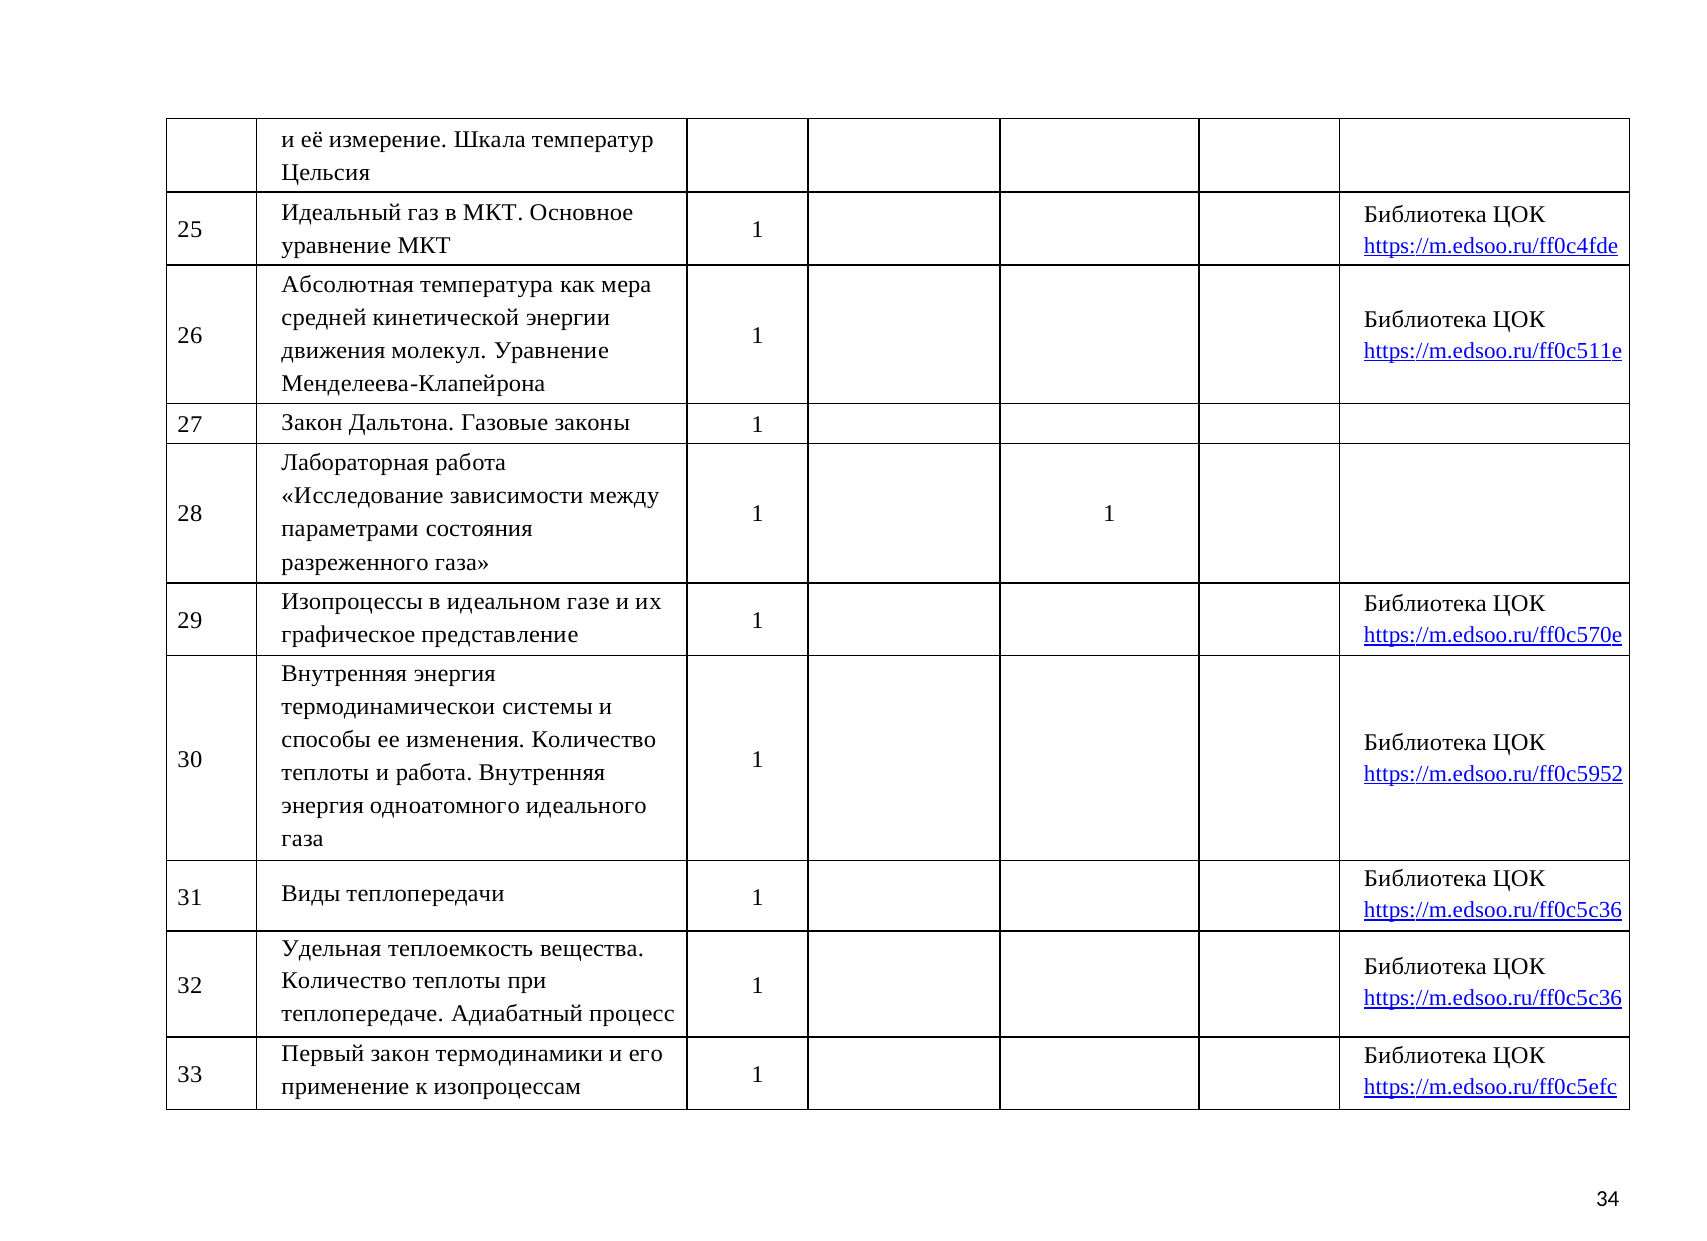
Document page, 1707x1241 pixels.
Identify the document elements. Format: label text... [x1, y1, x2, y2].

text Внутренняя энергия термодинамическои системы и способы ее изменения. Количество теплоты и работа. Внутренняя энергия одноатомного идеального газа [281, 659, 662, 851]
text Библиотека ЦОК [1364, 1041, 1621, 1068]
text Виды теплопередачи [281, 879, 676, 907]
text и её измерение. Шкала температур Цельсия [281, 125, 659, 186]
text Библиотека ЦОК https://m.edsoo.ru/ff0c5952 [1364, 728, 1625, 786]
text 29 [177, 606, 204, 633]
text Лабораторная работа «Исследование зависимости между параметрами состояния разреженного газа» [281, 448, 665, 575]
text Первый закон термодинамики и его [281, 1039, 676, 1067]
text 30 [177, 745, 204, 772]
text 1 [751, 883, 1117, 911]
text 27 [177, 410, 204, 437]
text 1 [751, 215, 1117, 242]
text 1 [751, 321, 1117, 348]
text 28 [177, 499, 204, 527]
text 33 [177, 1060, 204, 1088]
text 1 1 [751, 499, 1117, 527]
text 1 [751, 410, 1117, 437]
text Изопроцессы в идеальном газе и их графическое представление [281, 587, 667, 648]
text Удельная теплоемкость вещества. Количество теплоты при теплопередаче. Адиабатный процесс [281, 934, 680, 1027]
text Библиотека ЦОК https://m.edsoo.ru/ff0c511e [1364, 305, 1624, 363]
text Закон Дальтона. Газовые законы [281, 408, 676, 436]
text 31 [177, 883, 204, 911]
text Библиотека ЦОК https://m.edsoo.ru/ff0c5c36 [1364, 864, 1624, 923]
text Абсолютная температура как мера средней кинетической энергии движения молекул. Уравнение Менделеева-Клапейрона [281, 270, 656, 396]
text 26 [177, 321, 204, 348]
text Идеальный газ в МКТ. Основное уравнение МКТ [281, 198, 639, 258]
text Библиотека ЦОК https://m.edsoo.ru/ff0c570e [1364, 589, 1624, 648]
text 1 [751, 606, 1117, 633]
text https://m.edsoo.ru/ff0c5efc [1364, 1073, 1621, 1100]
text 1 [751, 971, 1117, 998]
text Библиотека ЦОК https://m.edsoo.ru/ff0c4fde [1364, 200, 1620, 258]
text 32 [177, 971, 204, 998]
text 1 [751, 745, 1117, 772]
text Библиотека ЦОК https://m.edsoo.ru/ff0c5c36 [1364, 952, 1624, 1011]
text применение к изопроцессам [281, 1072, 676, 1100]
text 1 [751, 1060, 1117, 1088]
text 25 [177, 215, 204, 242]
